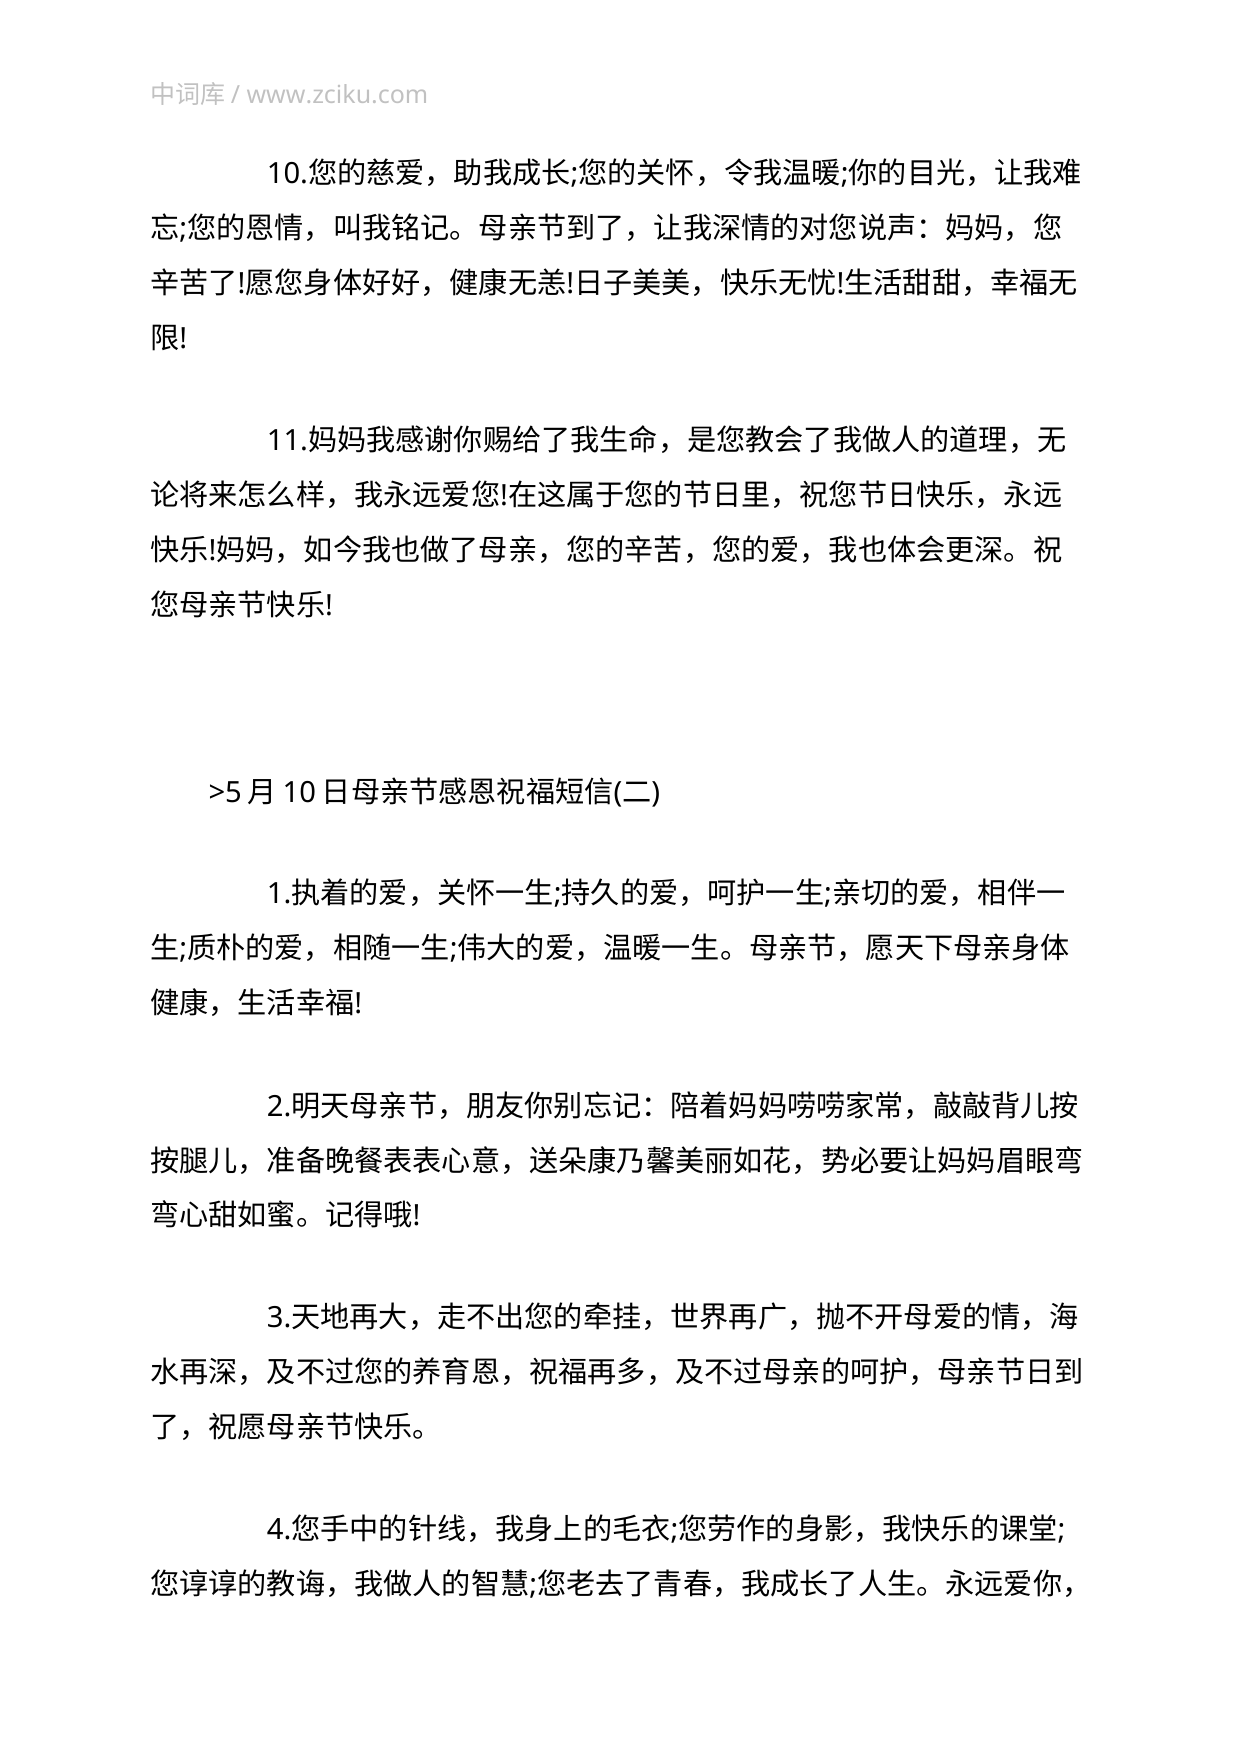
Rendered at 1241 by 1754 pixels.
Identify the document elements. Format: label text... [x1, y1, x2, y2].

text 11.妈妈我感谢你赐给了我生命，是您教会了我做人的道理，无论将来怎么样，我永远爱您!在这属于您的节日里，祝您节日快乐，永远快乐!妈妈，如今我也做了母亲，您的辛苦，您的爱，我也体会更深。祝您母亲节快乐! [150, 417, 1090, 624]
text >5月10日母亲节感恩祝福短信(二) [150, 768, 1090, 811]
text 2.明天母亲节，朋友你别忘记：陪着妈妈唠唠家常，敲敲背儿按按腿儿，准备晚餐表表心意，送朵康乃馨美丽如花，势必要让妈妈眉眼弯弯心甜如蜜。记得哦! [150, 1082, 1090, 1234]
text 10.您的慈爱，助我成长;您的关怀，令我温暖;你的目光，让我难忘;您的恩情，叫我铭记。母亲节到了，让我深情的对您说声：妈妈，您辛苦了!愿您身体好好，健康无恙!日子美美，快乐无忧!生活甜甜，幸福无限! [150, 150, 1090, 357]
text 1.执着的爱，关怀一生;持久的爱，呵护一生;亲切的爱，相伴一生;质朴的爱，相随一生;伟大的爱，温暖一生。母亲节，愿天下母亲身体健康，生活幸福! [150, 870, 1090, 1022]
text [150, 1506, 1090, 1603]
text 3.天地再大，走不出您的牵挂，世界再广，抛不开母爱的情，海水再深，及不过您的养育恩，祝福再多，及不过母亲的呵护，母亲节日到了，祝愿母亲节快乐。 [150, 1294, 1090, 1446]
